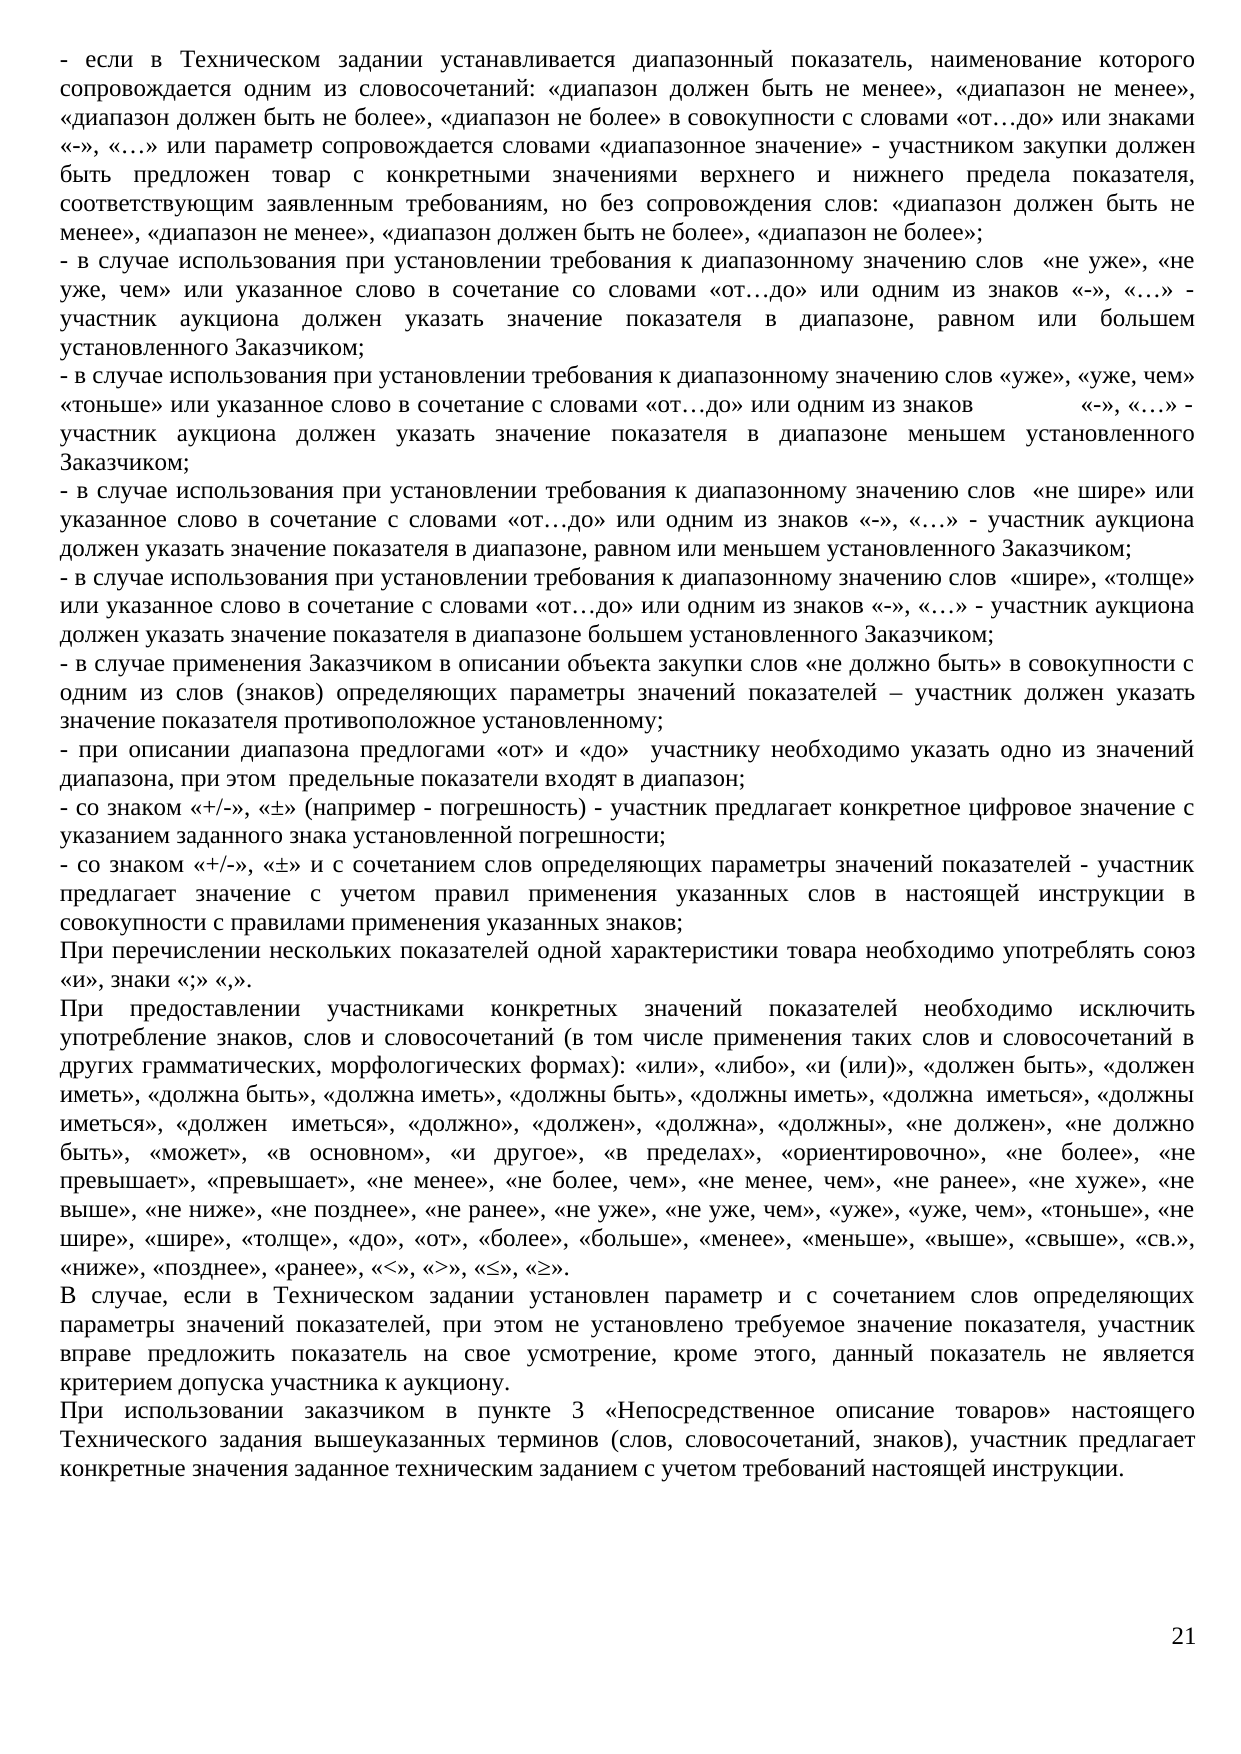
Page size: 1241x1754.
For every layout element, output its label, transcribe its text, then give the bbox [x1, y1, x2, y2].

text - со знаком «+/-», «±» и с сочетанием слов определяющих параметры значений показателей - участник предлагает значение с учетом правил применения указанных слов в настоящей инструкции в совокупности с правилами применения указанных знаков; [59, 849, 1196, 936]
text - при описании диапазона предлогами «от» и «до» участнику необходимо указать одно из значений диапазона, при этом предельные показатели входят в диапазон; [59, 734, 1196, 792]
text - в случае использования при установлении требования к диапазонному значению слов «шире», «толще» или указанное слово в сочетание с словами «от…до» или одним из знаков «-», «…» - участник аукциона должен указать значение показателя в диапазоне большем установленного Заказчиком; [59, 562, 1196, 648]
text При предоставлении участниками конкретных значений показателей необходимо исключить употребление знаков, слов и словосочетаний (в том числе применения таких слов и словосочетаний в других грамматических, морфологических формах): «или», «либо», «и (или)», «должен быть», «должен иметь», «должна быть», «должна иметь», «должны быть», «должны иметь», «должна иметься», «должны иметься», «должен иметься», «должно», «должен», «должна», «должны», «не должен», «не должно быть», «может», «в основном», «и другое», «в пределах», «ориентировочно», «не более», «не превышает», «превышает», «не менее», «не более, чем», «не менее, чем», «не ранее», «не хуже», «не выше», «не ниже», «не позднее», «не ранее», «не уже», «не уже, чем», «уже», «уже, чем», «тоньше», «не шире», «шире», «толще», «до», «от», «более», «больше», «менее», «меньше», «выше», «свыше», «св.», «ниже», «позднее», «ранее», «<», «>», «≤», «≥». [59, 993, 1196, 1281]
text - в случае применения Заказчиком в описании объекта закупки слов «не должно быть» в совокупности с одним из слов (знаков) определяющих параметры значений показателей – участник должен указать значение показателя противоположное установленному; [59, 648, 1196, 734]
text В случае, если в Техническом задании установлен параметр и с сочетанием слов определяющих параметры значений показателей, при этом не установлено требуемое значение показателя, участник вправе предложить показатель на свое усмотрение, кроме этого, данный показатель не является критерием допуска участника к аукциону. [59, 1281, 1196, 1396]
text - в случае использования при установлении требования к диапазонному значению слов «уже», «уже, чем» «тоньше» или указанное слово в сочетание с словами «от…до» или одним из знаков «-», «…» - участник аукциона должен указать значение показателя в диапазоне меньшем установленного Заказчиком; [59, 361, 1196, 476]
text При использовании заказчиком в пункте 3 «Непосредственное описание товаров» настоящего Технического задания вышеуказанных терминов (слов, словосочетаний, знаков), участник предлагает конкретные значения заданное техническим заданием с учетом требований настоящей инструкции. [59, 1396, 1196, 1482]
text - если в Техническом задании устанавливается диапазонный показатель, наименование которого сопровождается одним из словосочетаний: «диапазон должен быть не менее», «диапазон не менее», «диапазон должен быть не более», «диапазон не более» в совокупности с словами «от…до» или знаками «-», «…» или параметр сопровождается словами «диапазонное значение» - участником закупки должен быть предложен товар с конкретными значениями верхнего и нижнего предела показателя, соответствующим заявленным требованиям, но без сопровождения слов: «диапазон должен быть не менее», «диапазон не менее», «диапазон должен быть не более», «диапазон не более»; [59, 44, 1196, 246]
text - со знаком «+/-», «±» (например - погрешность) - участник предлагает конкретное цифровое значение с указанием заданного знака установленной погрешности; [59, 792, 1196, 849]
text При перечислении нескольких показателей одной характеристики товара необходимо употреблять союз «и», знаки «;» «,». [59, 936, 1196, 993]
text - в случае использования при установлении требования к диапазонному значению слов «не шире» или указанное слово в сочетание с словами «от…до» или одним из знаков «-», «…» - участник аукциона должен указать значение показателя в диапазоне, равном или меньшем установленного Заказчиком; [59, 476, 1196, 562]
text - в случае использования при установлении требования к диапазонному значению слов «не уже», «не уже, чем» или указанное слово в сочетание со словами «от…до» или одним из знаков «-», «…» - участник аукциона должен указать значение показателя в диапазоне, равном или большем установленного Заказчиком; [59, 246, 1196, 361]
